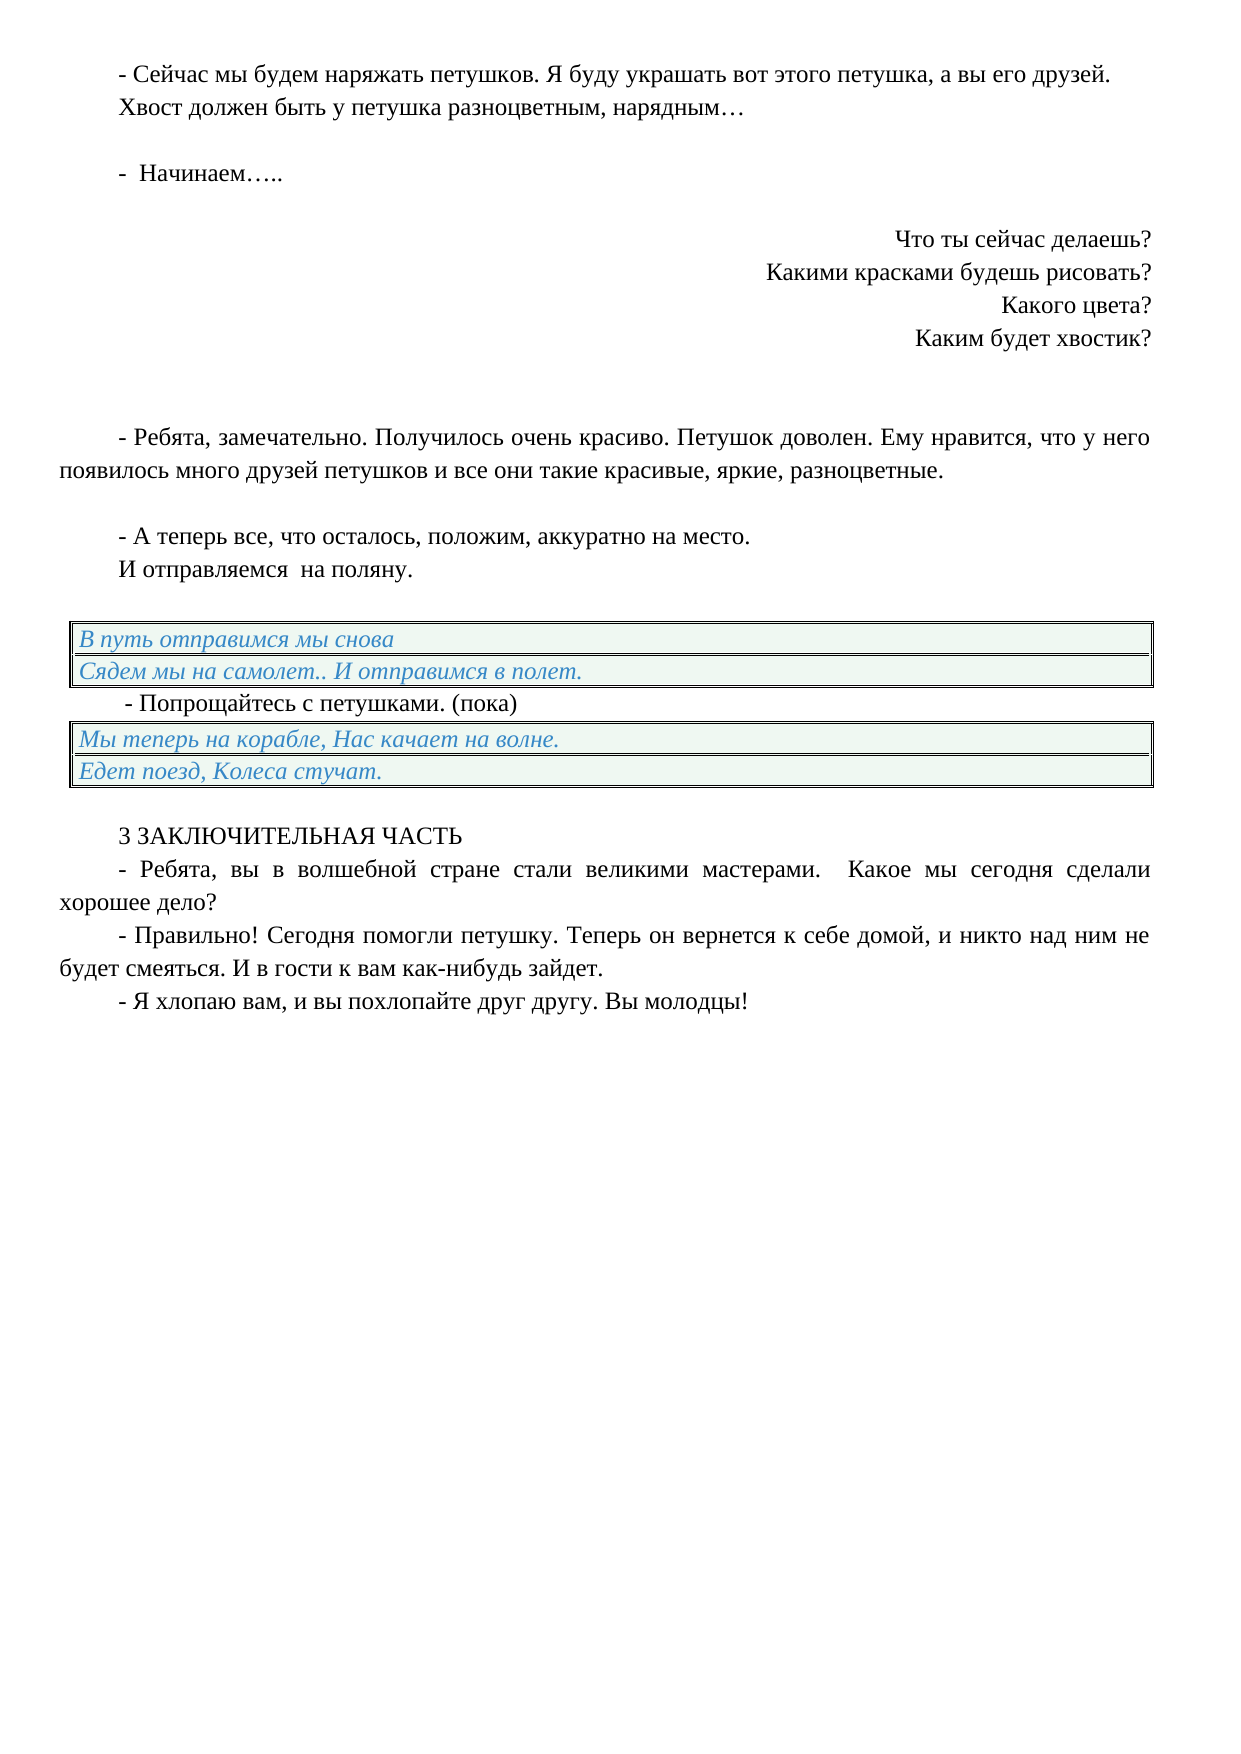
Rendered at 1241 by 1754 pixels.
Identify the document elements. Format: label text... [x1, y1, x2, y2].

table_cell Сядем мы на самолет.. И отправимся в полет. [73, 653, 1151, 684]
text - А теперь все, что осталось, положим, аккуратно на место. [59, 521, 1152, 550]
text Какими красками будешь рисовать? [59, 257, 1152, 286]
table_header В путь отправимся мы снова [73, 624, 1151, 652]
text - Попрощайтесь с петушками. (пока) [59, 688, 1152, 716]
text - Я хлопаю вам, и вы похлопайте друг другу. Вы молодцы! [59, 986, 1152, 1015]
text - Ребята, вы в волшебной стране стали великими мастерами. Какое мы сегодня сделали хорошее дело? [59, 854, 1152, 916]
text Что ты сейчас делаешь? [59, 224, 1152, 253]
text - Сейчас мы будем наряжать петушков. Я буду украшать вот этого петушка, а вы его друзей. [59, 59, 1152, 88]
text 3 ЗАКЛЮЧИТЕЛЬНАЯ ЧАСТЬ [59, 821, 1152, 850]
text Каким будет хвостик? [59, 323, 1152, 352]
text И отправляемся на поляну. [59, 554, 1152, 583]
table_header Мы теперь на корабле, Нас качает на волне. [73, 724, 1151, 753]
text - Правильно! Сегодня помогли петушку. Теперь он вернется к себе домой, и никто над ним не будет смеяться. И в гости к вам как-нибудь зайдет. [59, 920, 1152, 982]
text Какого цвета? [59, 290, 1152, 319]
table_cell Едет поезд, Колеса стучат. [71, 753, 1152, 785]
text Хвост должен быть у петушка разноцветным, нарядным… [59, 92, 1152, 121]
text - Начинаем….. [59, 158, 1152, 187]
text - Ребята, замечательно. Получилось очень красиво. Петушок доволен. Ему нравится, что у него появилось много друзей петушков и все они такие красивые, яркие, разноцветные. [59, 422, 1152, 484]
